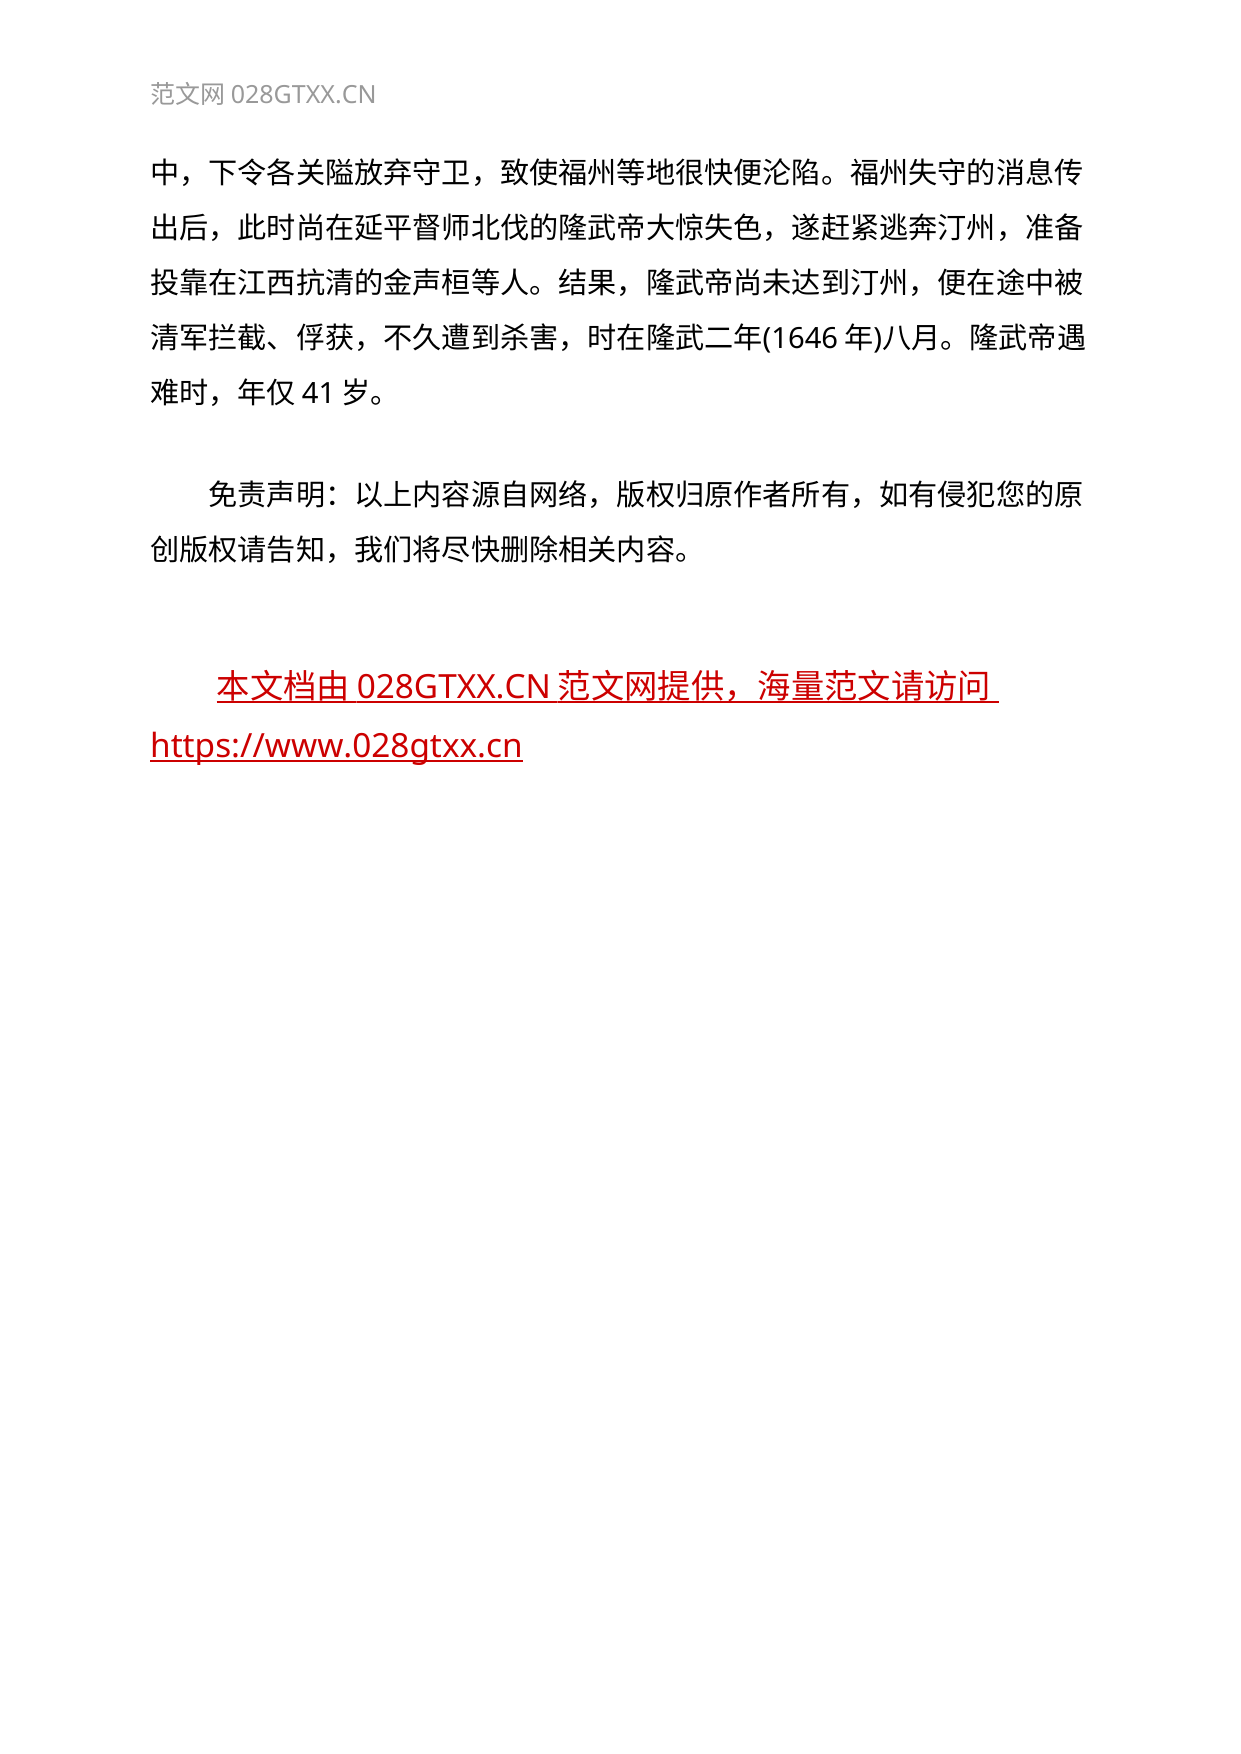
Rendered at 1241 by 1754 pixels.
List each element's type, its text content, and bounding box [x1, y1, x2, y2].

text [150, 150, 1090, 412]
text 本文档由028GTXX.CN范文网提供，海量范文请访问 https://www.028gtxx.cn [150, 659, 1090, 767]
text 免责声明：以上内容源自网络，版权归原作者所有，如有侵犯您的原创版权请告知，我们将尽快删除相关内容。 [150, 472, 1090, 569]
